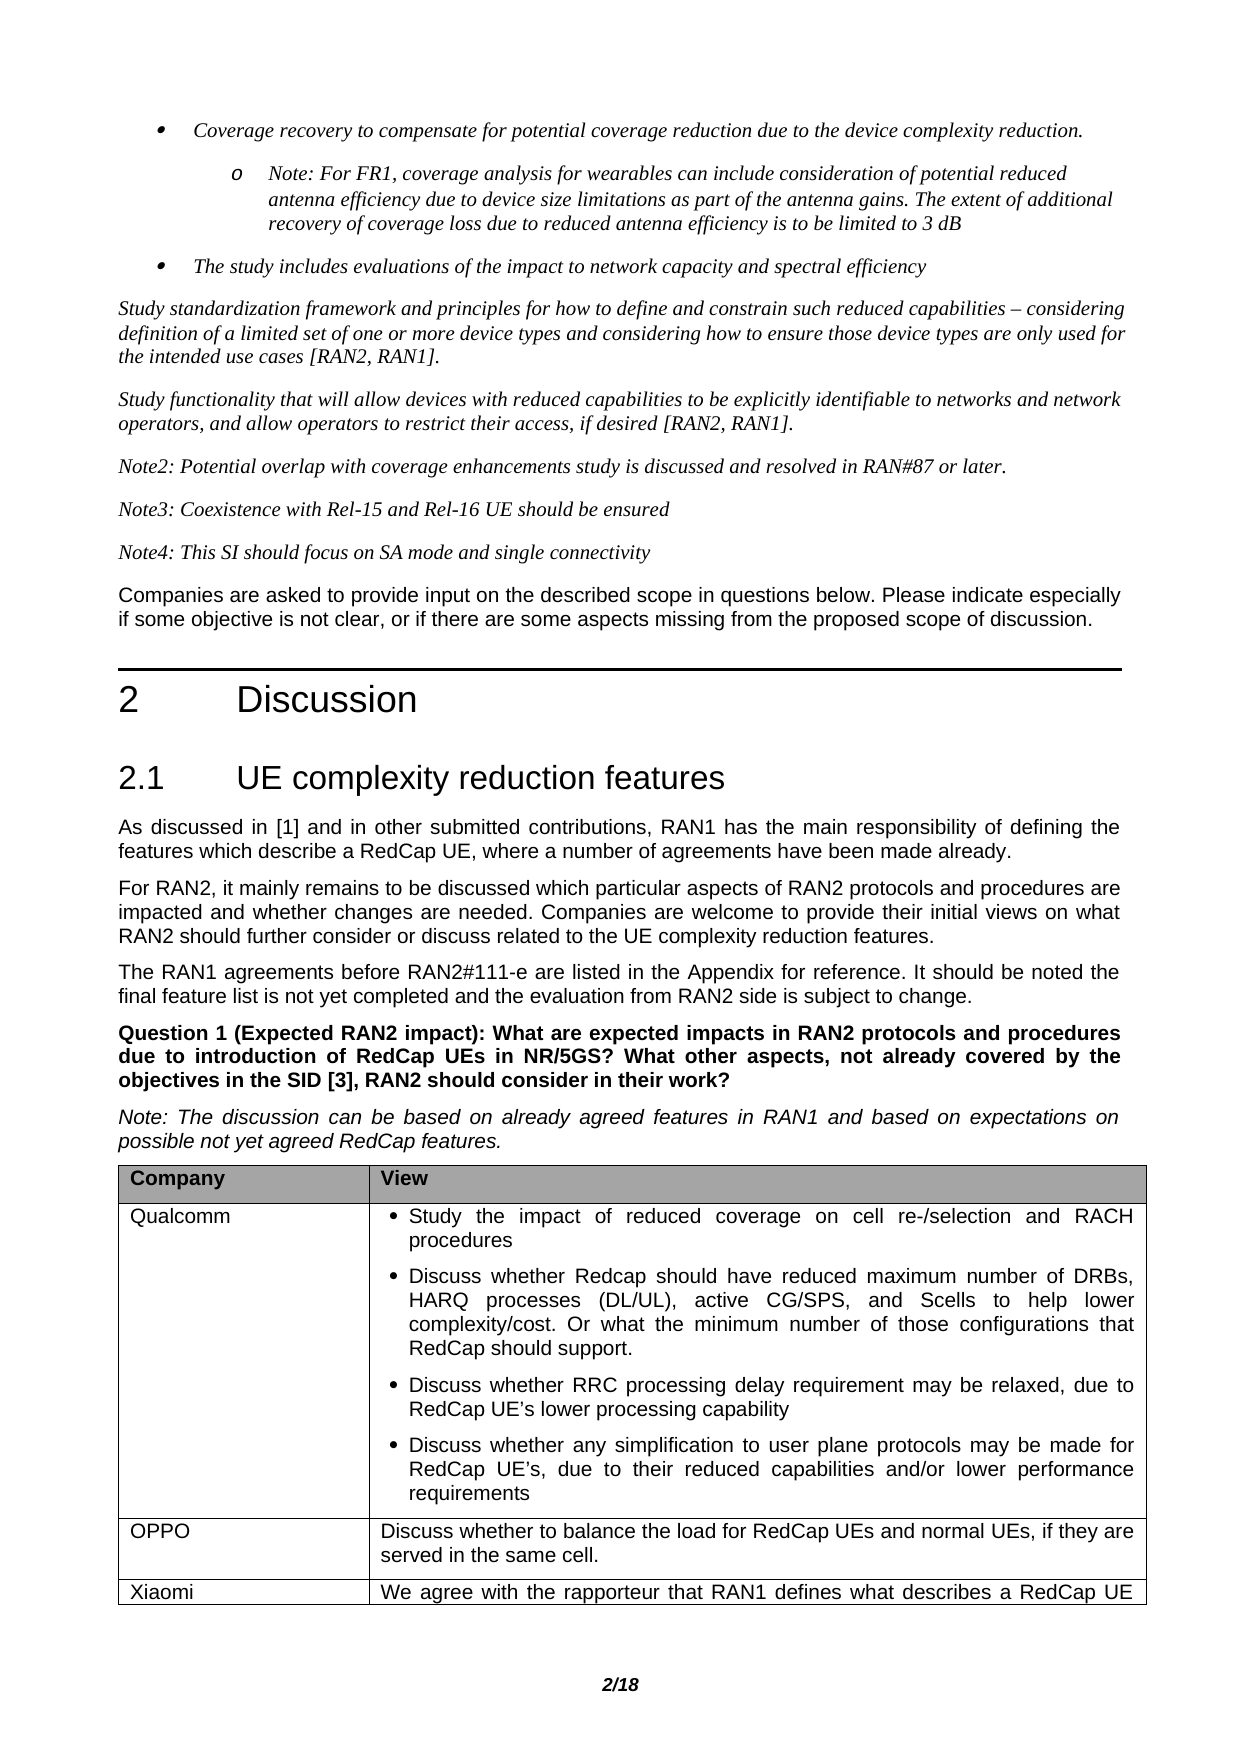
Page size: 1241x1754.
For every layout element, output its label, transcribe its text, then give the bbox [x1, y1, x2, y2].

list The study includes evaluations of the impact to network capacity and spectral efficiency [156, 253, 1122, 278]
text Note: The discussion can be based on already agreed features in RAN1 and based on expectations on possible not yet agreed RedCap features. [118, 1105, 1122, 1153]
text Note2: Potential overlap with coverage enhancements study is discussed and resolved in RAN#87 or later. [118, 454, 1132, 478]
table_cell Qualcomm [119, 1204, 369, 1518]
text Companies are asked to provide input on the described scope in questions below. Please indicate especially if some objective is not clear, or if there are some aspects missing from the proposed scope of discussion. [118, 583, 1122, 631]
list Note: For FR1, coverage analysis for wearables can include consideration of potential reduced antenna efficiency due to device size limitations as part of the antenna gains. The extent of additional recovery of coverage loss due to reduced antenna efficiency is to be limited to 3 dB [231, 161, 1132, 235]
table_header Company [119, 1166, 369, 1203]
text Note4: This SI should focus on SA mode and single connectivity [118, 540, 1132, 564]
list Coverage recovery to compensate for potential coverage reduction due to the device complexity reduction. [156, 118, 1132, 142]
table_cell OPPO [119, 1519, 369, 1579]
subtitle 2 Discussion [118, 671, 1122, 721]
table_header View [370, 1166, 1146, 1203]
text As discussed in [1] and in other submitted contributions, RAN1 has the main responsibility of defining the features which describe a RedCap UE, where a number of agreements have been made already. [118, 815, 1122, 863]
text The RAN1 agreements before RAN2#111-e are listed in the Appendix for reference. It should be noted the final feature list is not yet completed and the evaluation from RAN2 side is subject to change. [118, 960, 1122, 1008]
table_cell Discuss whether to balance the load for RedCap UEs and normal UEs, if they are served in the same cell. [370, 1519, 1146, 1579]
text Question 1 (Expected RAN2 impact): What are expected impacts in RAN2 protocols and procedures due to introduction of RedCap UEs in NR/5GS? What other aspects, not already covered by the objectives in the SID [3], RAN2 should consider in their work? [118, 1020, 1122, 1092]
text For RAN2, it mainly remains to be discussed which particular aspects of RAN2 protocols and procedures are impacted and whether changes are needed. Companies are welcome to provide their initial views on what RAN2 should further consider or discuss related to the UE complexity reduction features. [118, 876, 1122, 947]
table_cell Study the impact of reduced coverage on cell re-/selection and RACH procedures Discuss whether Redcap should have reduced maximum number of DRBs, HARQ processes (DL/UL), active CG/SPS, and Scells to help lower complexity/cost. Or what the minimum number of those configurations that RedCap should support. Discuss whether RRC processing delay requirement may be relaxed, due to RedCap UE’s lower processing capability Discuss whether any simplification to user plane protocols may be made for RedCap UE’s, due to their reduced capabilities and/or lower performance requirements [370, 1204, 1146, 1518]
text Study standardization framework and principles for how to define and constrain such reduced capabilities – considering definition of a limited set of one or more device types and considering how to ensure those device types are only used for the intended use cases [RAN2, RAN1]. [118, 296, 1132, 368]
text Study functionality that will allow devices with reduced capabilities to be explicitly identifiable to networks and network operators, and allow operators to restrict their access, if desired [RAN2, RAN1]. [118, 387, 1132, 435]
text Note3: Coexistence with Rel-15 and Rel-16 UE should be ensured [118, 497, 1132, 521]
subtitle 2.1 UE complexity reduction features [118, 758, 1122, 796]
table_cell Xiaomi [119, 1580, 369, 1604]
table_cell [370, 1580, 1146, 1604]
